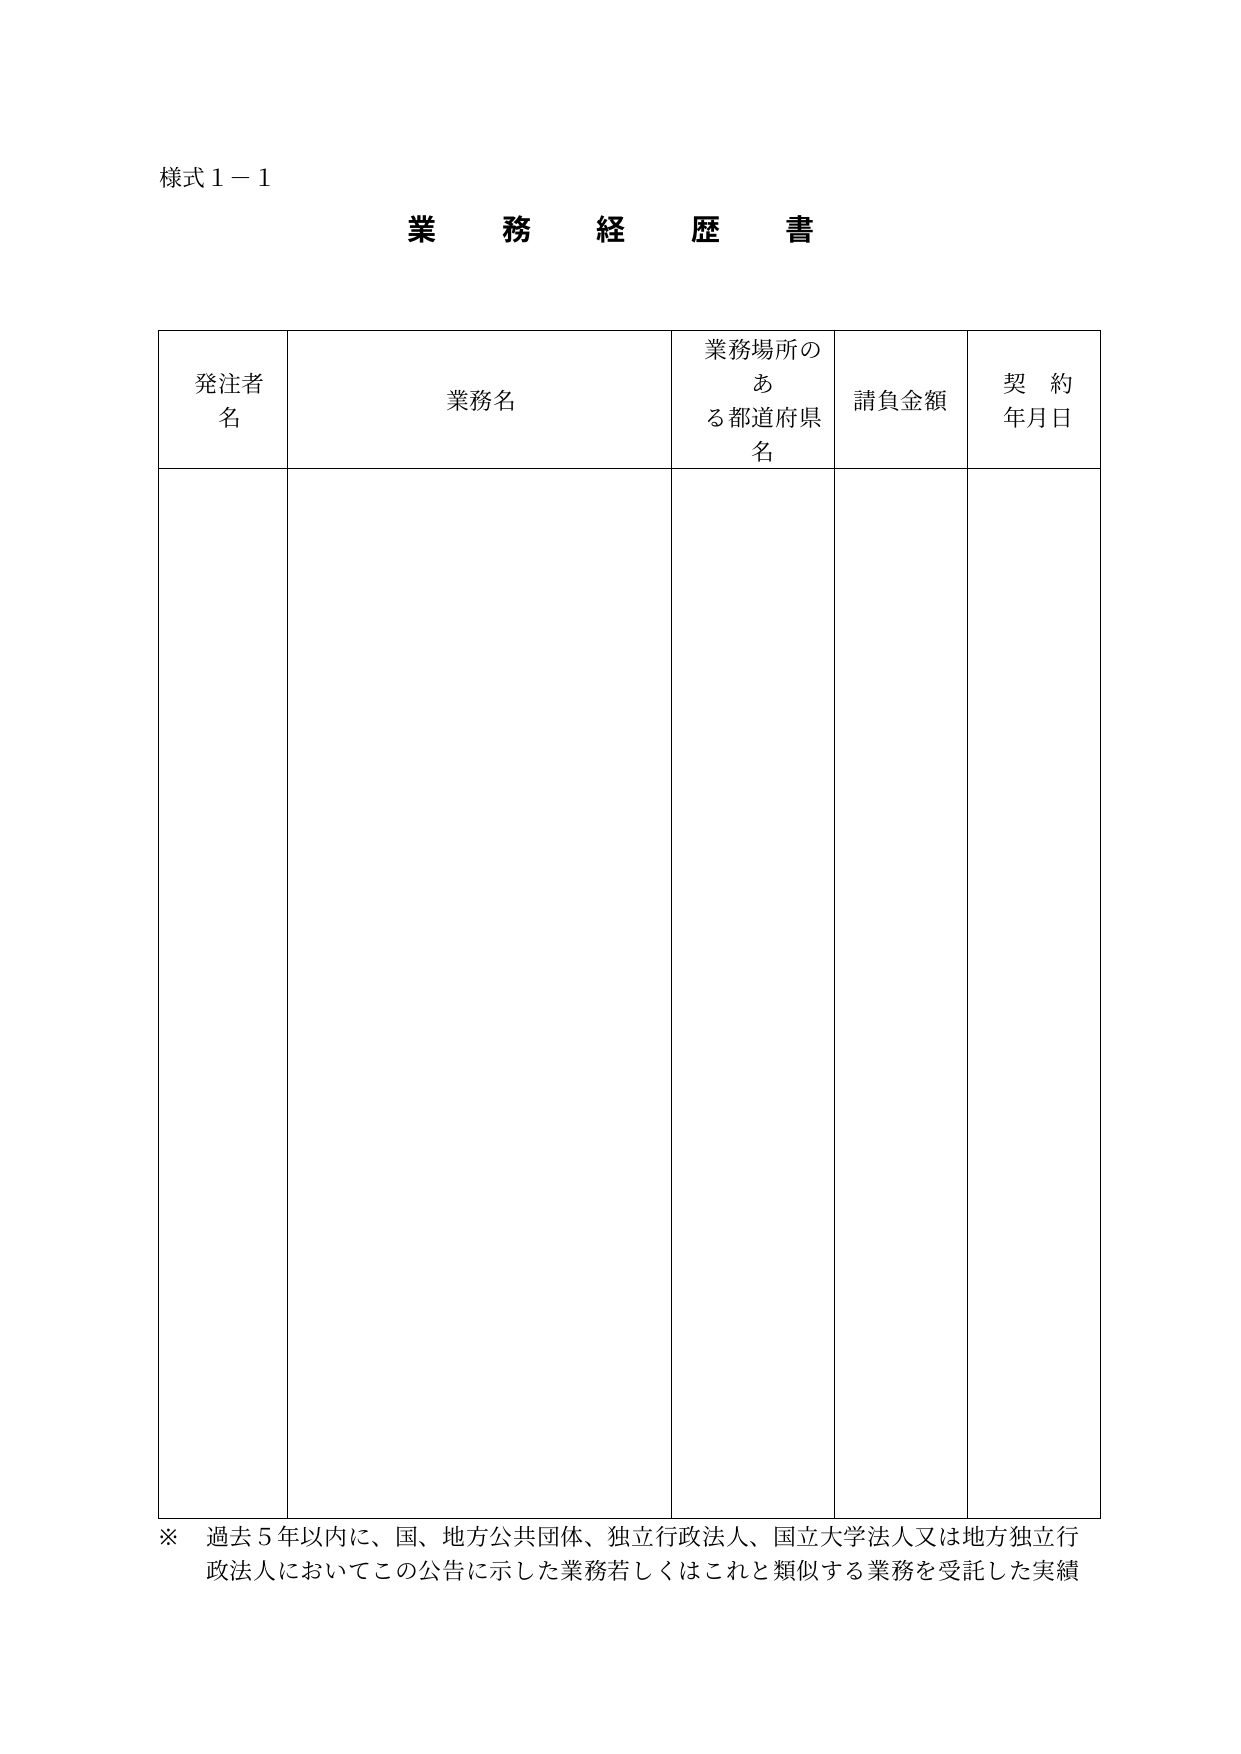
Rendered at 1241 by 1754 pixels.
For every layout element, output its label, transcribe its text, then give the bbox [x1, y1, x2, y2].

table_header 業務場所のあ る都道府県名 [672, 331, 834, 468]
table_header 業務名 [288, 331, 671, 468]
table_header 発注者名 [159, 331, 287, 468]
table_cell [672, 469, 834, 1517]
text 業 務 経 歴 書 [159, 194, 1081, 262]
table_cell [159, 469, 287, 1517]
table_cell [968, 469, 1100, 1517]
text 様式１－１ [159, 159, 1081, 194]
table_cell [288, 469, 671, 1517]
table_header 請負金額 [835, 331, 967, 468]
table_header 契 約 年月日 [968, 331, 1100, 468]
table_cell [835, 469, 967, 1517]
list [159, 1519, 1081, 1587]
